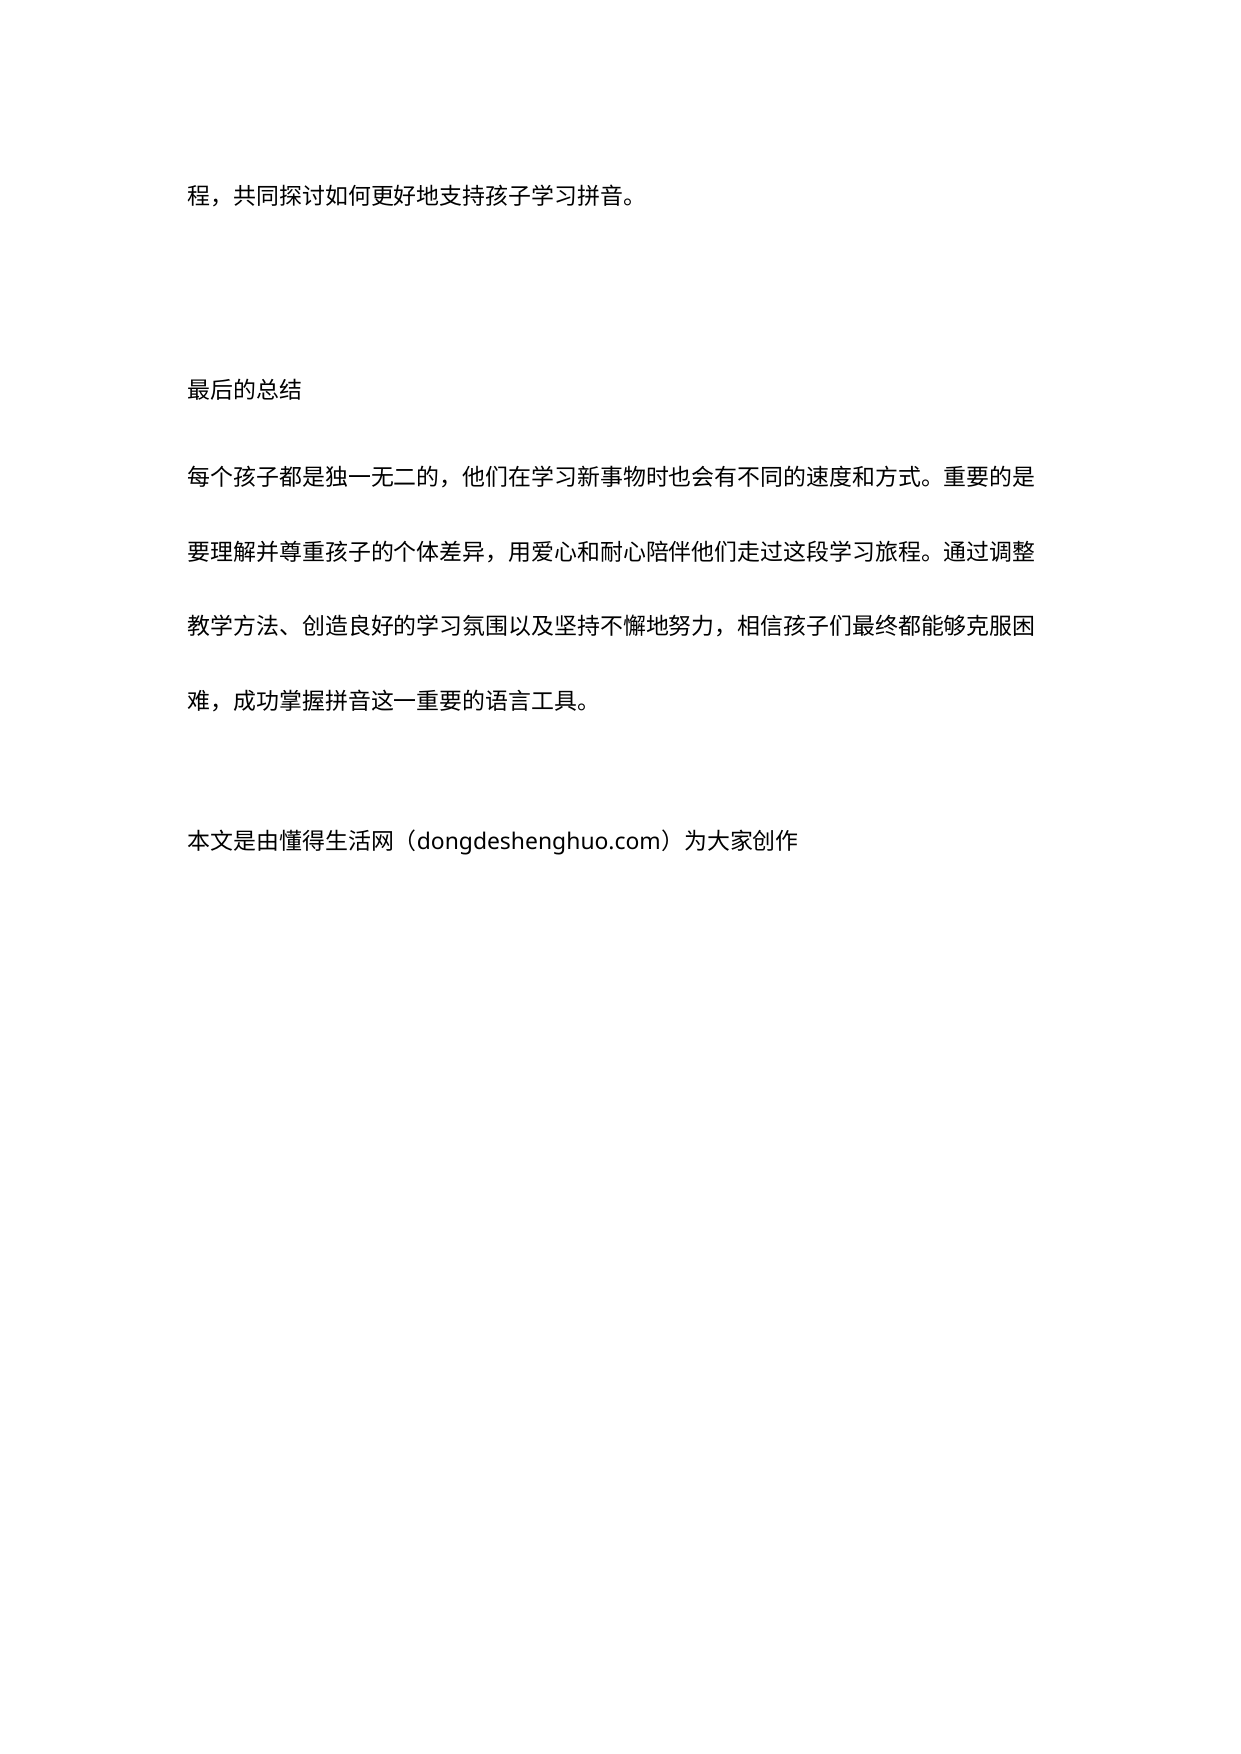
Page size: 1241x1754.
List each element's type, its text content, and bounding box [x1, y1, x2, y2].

text 每个孩子都是独一无二的，他们在学习新事物时也会有不同的速度和方式。重要的是要理解并尊重孩子的个体差异，用爱心和耐心陪伴他们走过这段学习旅程。通过调整教学方法、创造良好的学习氛围以及坚持不懈地努力，相信孩子们最终都能够克服困难，成功掌握拼音这一重要的语言工具。 [187, 443, 1053, 732]
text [187, 162, 1053, 227]
text 最后的总结 [187, 356, 1053, 421]
text 本文是由懂得生活网（dongdeshenghuo.com）为大家创作 [187, 807, 1053, 872]
